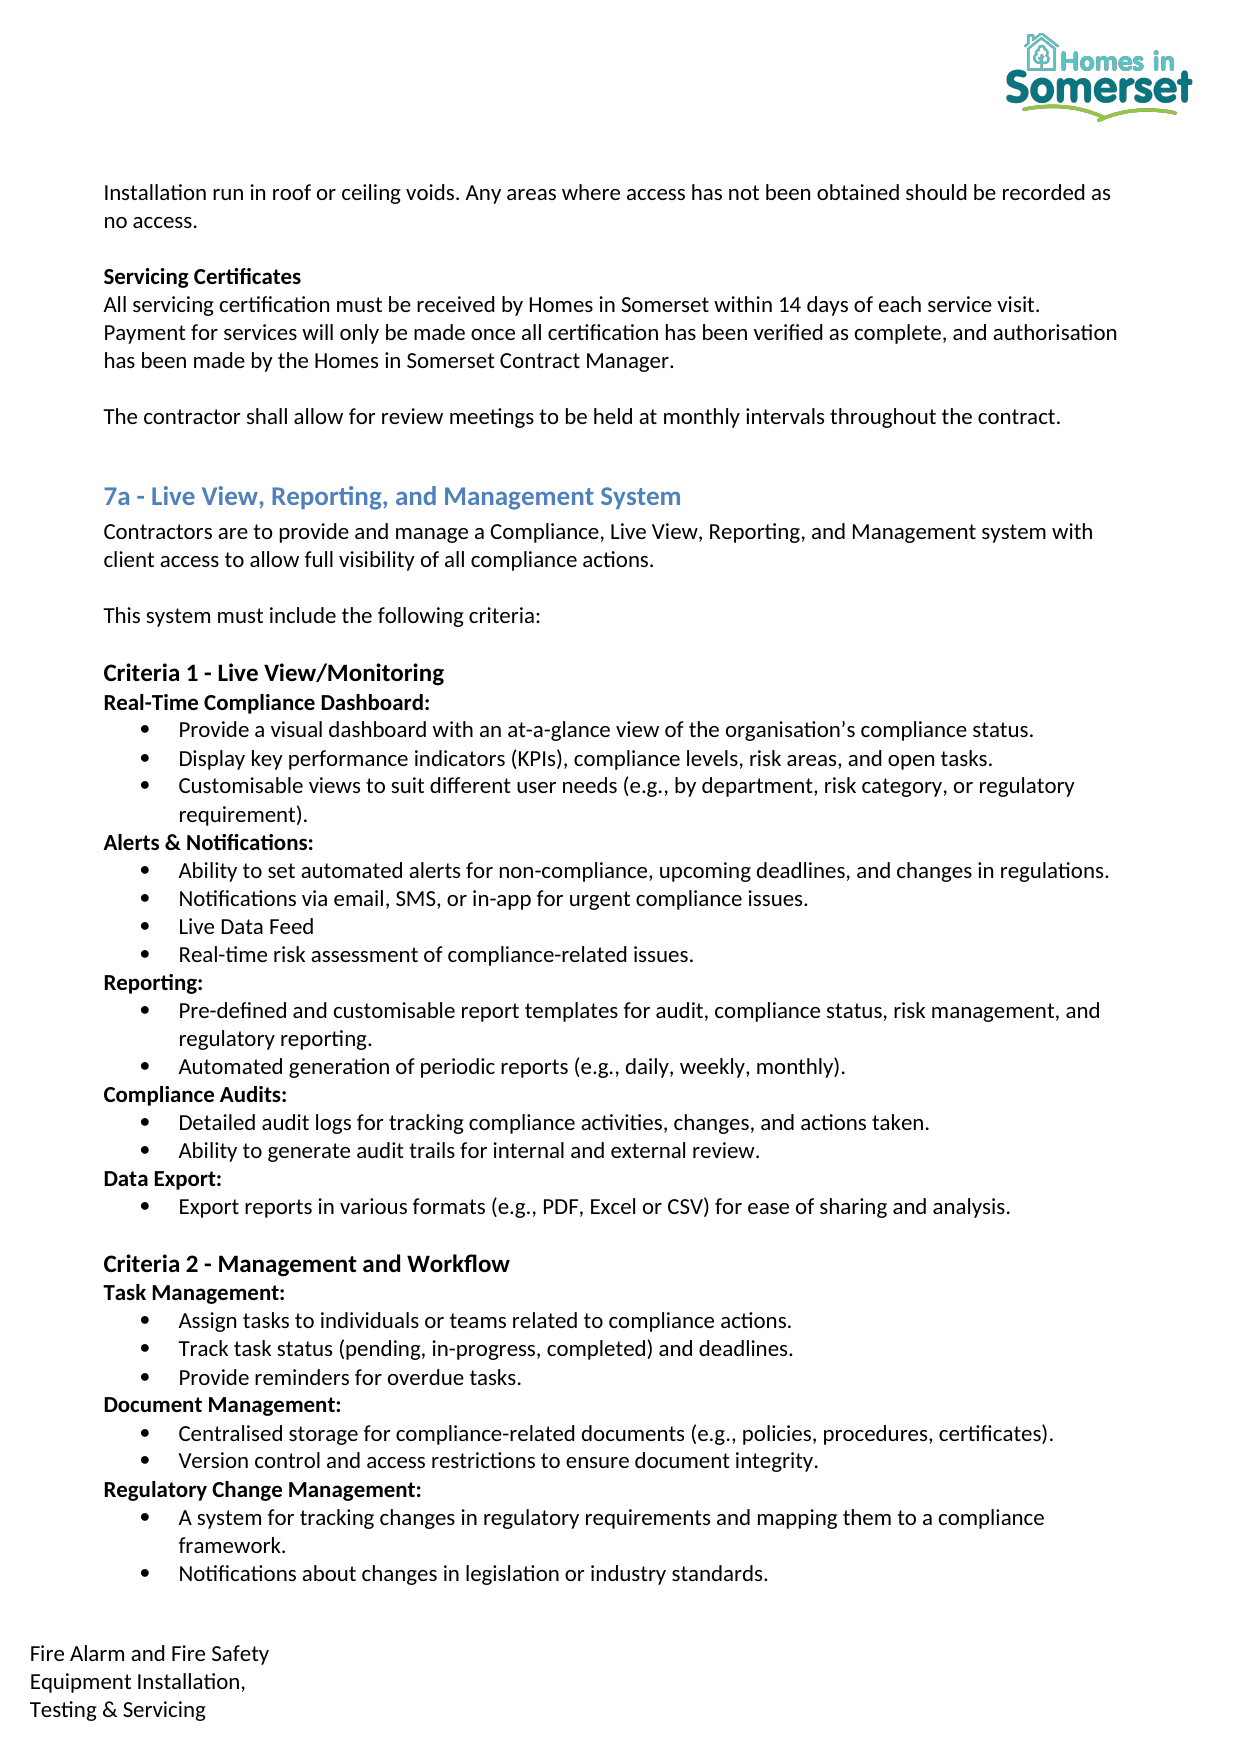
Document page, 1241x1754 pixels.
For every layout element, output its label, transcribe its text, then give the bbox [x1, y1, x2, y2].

list Assign tasks to individuals or teams related to compliance actions. [141, 1307, 1122, 1334]
list Notifications via email, SMS, or in-app for urgent compliance issues. [141, 884, 1122, 912]
text Alerts & Notifications: [103, 828, 1122, 856]
text Contractors are to provide and manage a Compliance, Live View, Reporting, and Management system with client access to allow full visibility of all compliance actions. [103, 517, 1122, 573]
text Compliance Audits: [103, 1080, 1122, 1108]
subtitle 7a - Live View, Reporting, and Management System [103, 479, 1122, 512]
list Customisable views to suit different user needs (e.g., by department, risk category, or regulatory requirement). [141, 772, 1122, 828]
list Track task status (pending, in-progress, completed) and deadlines. [141, 1334, 1122, 1363]
list Automated generation of periodic reports (e.g., daily, weekly, monthly). [141, 1052, 1122, 1080]
text Real-Time Compliance Dashboard: [103, 688, 1122, 716]
list Export reports in various formats (e.g., PDF, Excel or CSV) for ease of sharing and analysis. [141, 1192, 1122, 1220]
text Criteria 1 - Live View/Monitoring [103, 657, 1122, 688]
list Real-time risk assessment of compliance-related issues. [141, 940, 1122, 968]
list Centralised storage for compliance-related documents (e.g., policies, procedures, certificates). [141, 1419, 1122, 1447]
list A system for tracking changes in regulatory requirements and mapping them to a compliance framework. [141, 1503, 1122, 1559]
list Ability to generate audit trails for internal and external review. [141, 1136, 1122, 1164]
list Version control and access restrictions to ensure document integrity. [141, 1447, 1122, 1475]
text Regulatory Change Management: [103, 1475, 1122, 1503]
list Display key performance indicators (KPIs), compliance levels, risk areas, and open tasks. [141, 744, 1122, 772]
text Installation run in roof or ceiling voids. Any areas where access has not been obtained should be recorded as no access. [103, 178, 1122, 234]
list Notifications about changes in legislation or industry standards. [141, 1559, 1122, 1587]
text All servicing certification must be received by Homes in Somerset within 14 days of each service visit. Payment for services will only be made once all certification has been verified as complete, and authorisation has been made by the Homes in Somerset Contract Manager. [103, 290, 1122, 374]
text Task Management: [103, 1278, 1122, 1307]
list Provide reminders for overdue tasks. [141, 1363, 1122, 1391]
list Detailed audit logs for tracking compliance activities, changes, and actions taken. [141, 1108, 1122, 1136]
list Pre-defined and customisable report templates for audit, compliance status, risk management, and regulatory reporting. [141, 996, 1122, 1052]
text Document Management: [103, 1391, 1122, 1419]
text Servicing Certificates [103, 262, 1122, 290]
text Reporting: [103, 968, 1122, 996]
text Data Export: [103, 1164, 1122, 1192]
text This system must include the following criteria: [103, 601, 1122, 629]
list Ability to set automated alerts for non-compliance, upcoming deadlines, and changes in regulations. [141, 856, 1122, 884]
list Provide a visual dashboard with an at-a-glance view of the organisation’s compliance status. [141, 716, 1122, 744]
picture [1006, 33, 1193, 122]
list Live Data Feed [141, 912, 1122, 940]
text The contractor shall allow for review meetings to be held at monthly intervals throughout the contract. [103, 402, 1122, 430]
text Criteria 2 - Management and Workflow [103, 1248, 1122, 1278]
